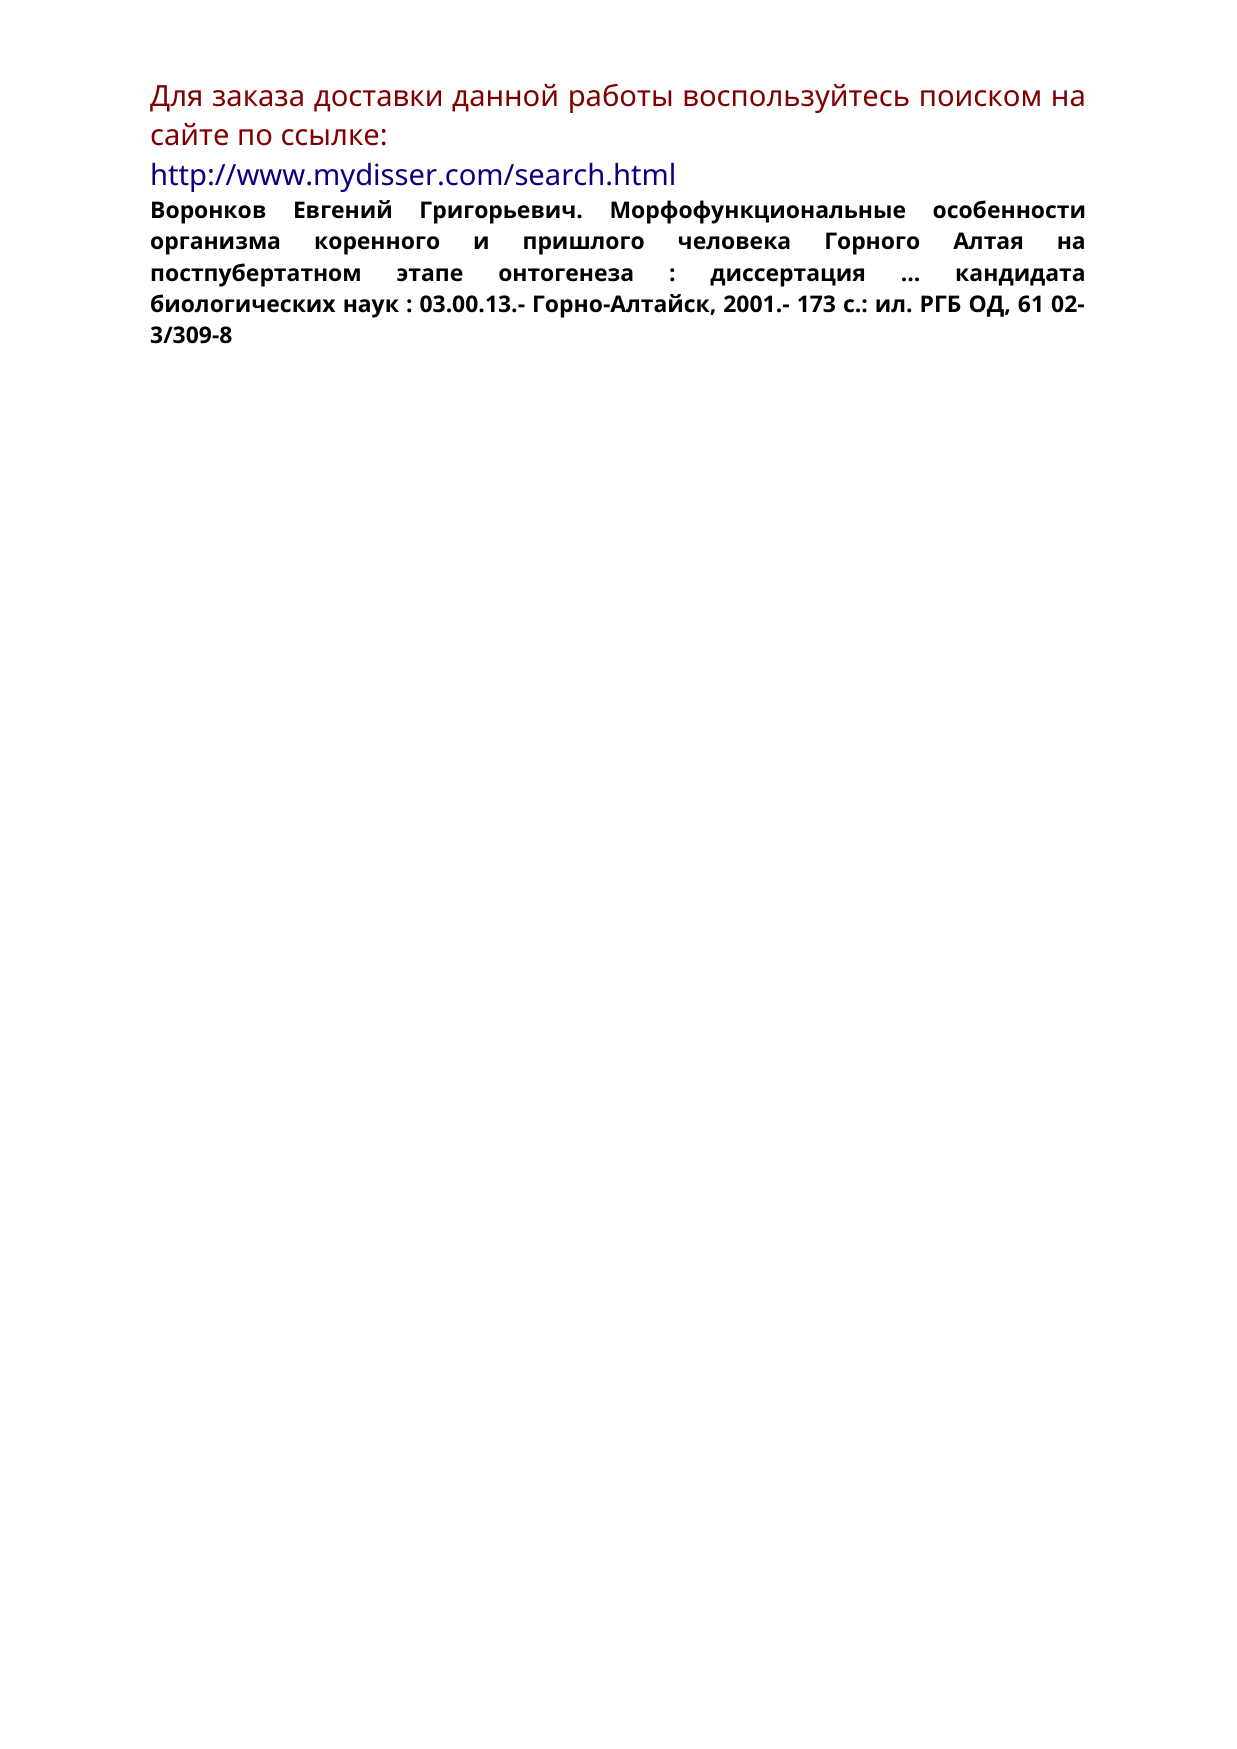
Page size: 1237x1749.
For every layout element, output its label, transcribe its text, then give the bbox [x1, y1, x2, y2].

text Воронков Евгений Григорьевич. Морфофункциональные особенности организма коренного и пришлого человека Горного Алтая на постпубертатном этапе онтогенеза : диссертация ... кандидата биологических наук : 03.00.13.- Горно-Алтайск, 2001.- 173 с.: ил. РГБ ОД, 61 02-3/309-8 [150, 194, 1086, 350]
